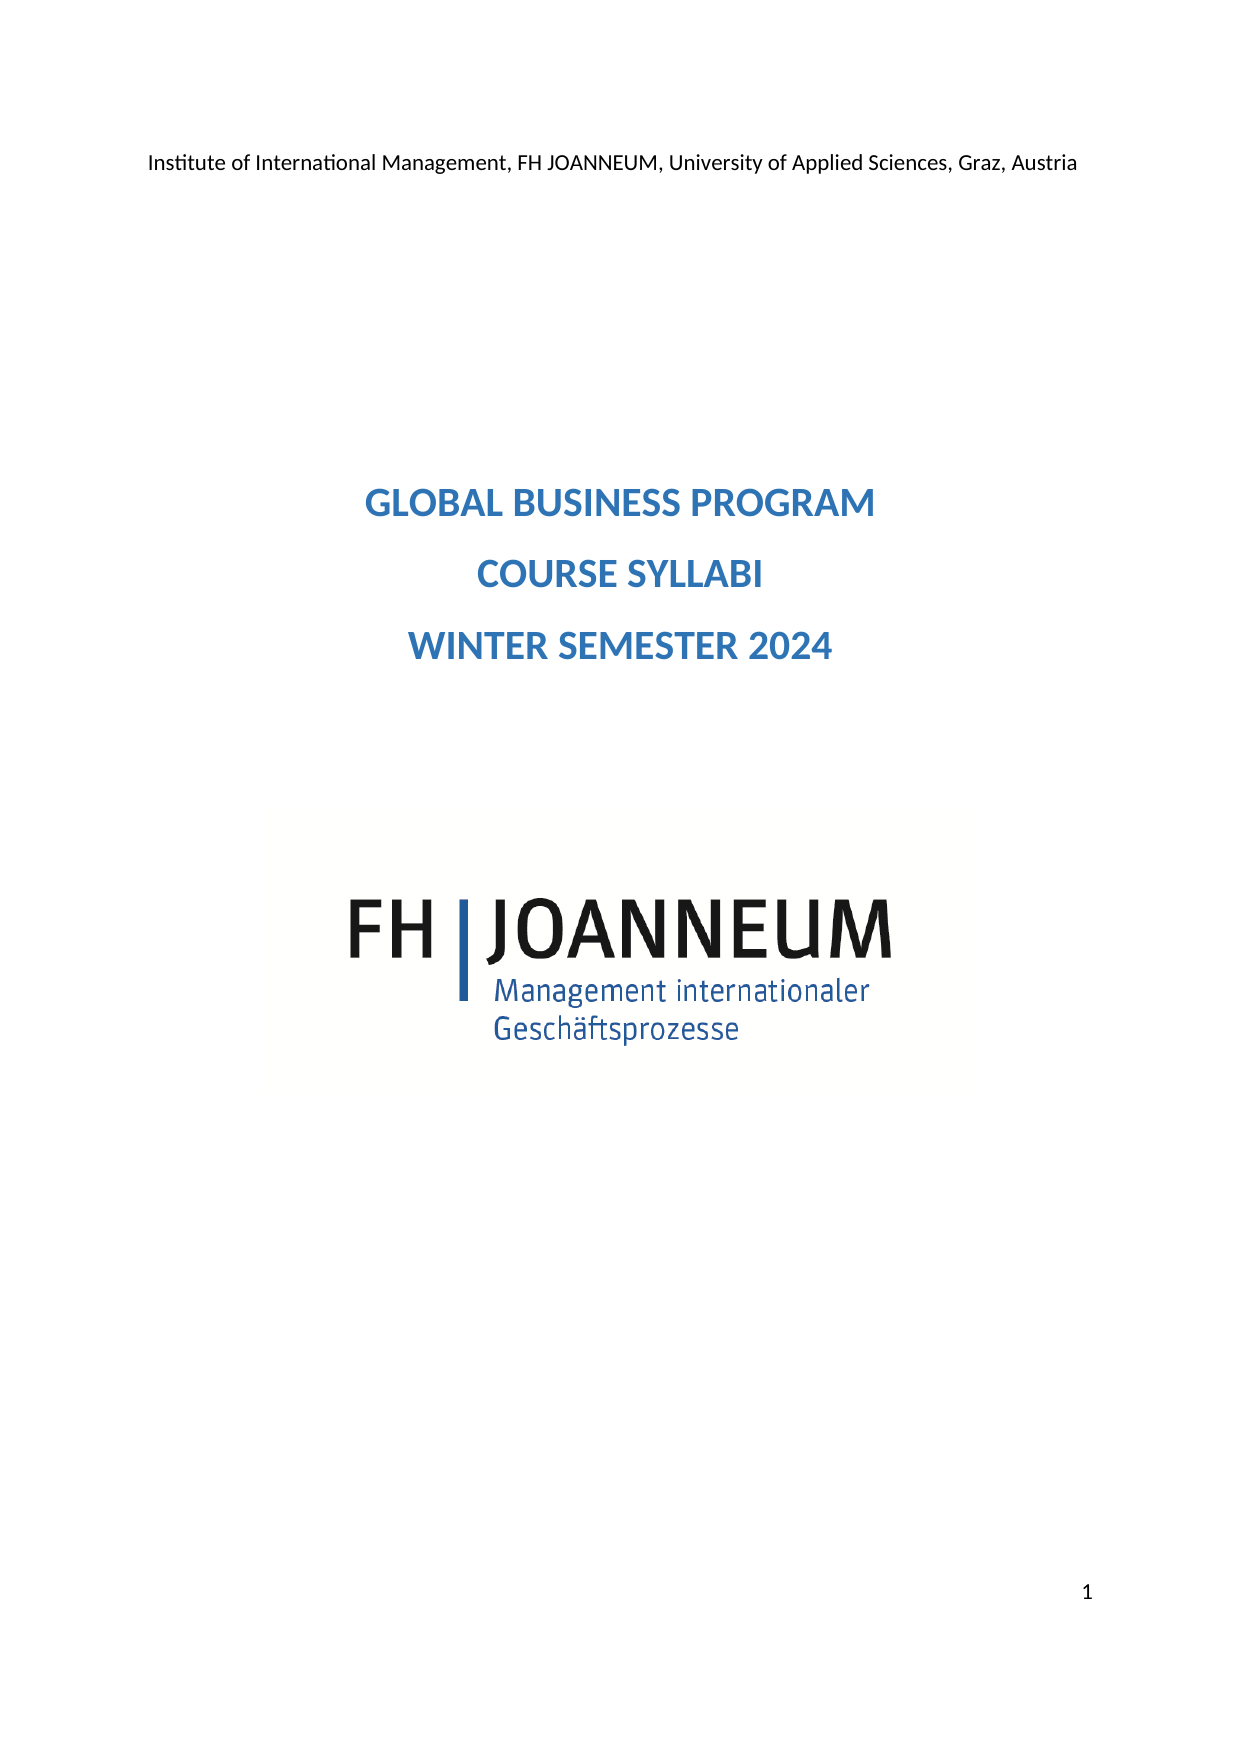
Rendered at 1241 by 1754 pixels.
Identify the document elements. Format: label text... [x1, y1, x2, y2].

text GLOBAL BUSINESS PROGRAM [148, 476, 1093, 527]
text Institute of International Management, FH JOANNEUM, University of Applied Sciences, Graz, Austria [148, 148, 1093, 176]
text COURSE SYLLABI [148, 547, 1093, 598]
text WINTER SEMESTER 2024 [148, 619, 1093, 670]
